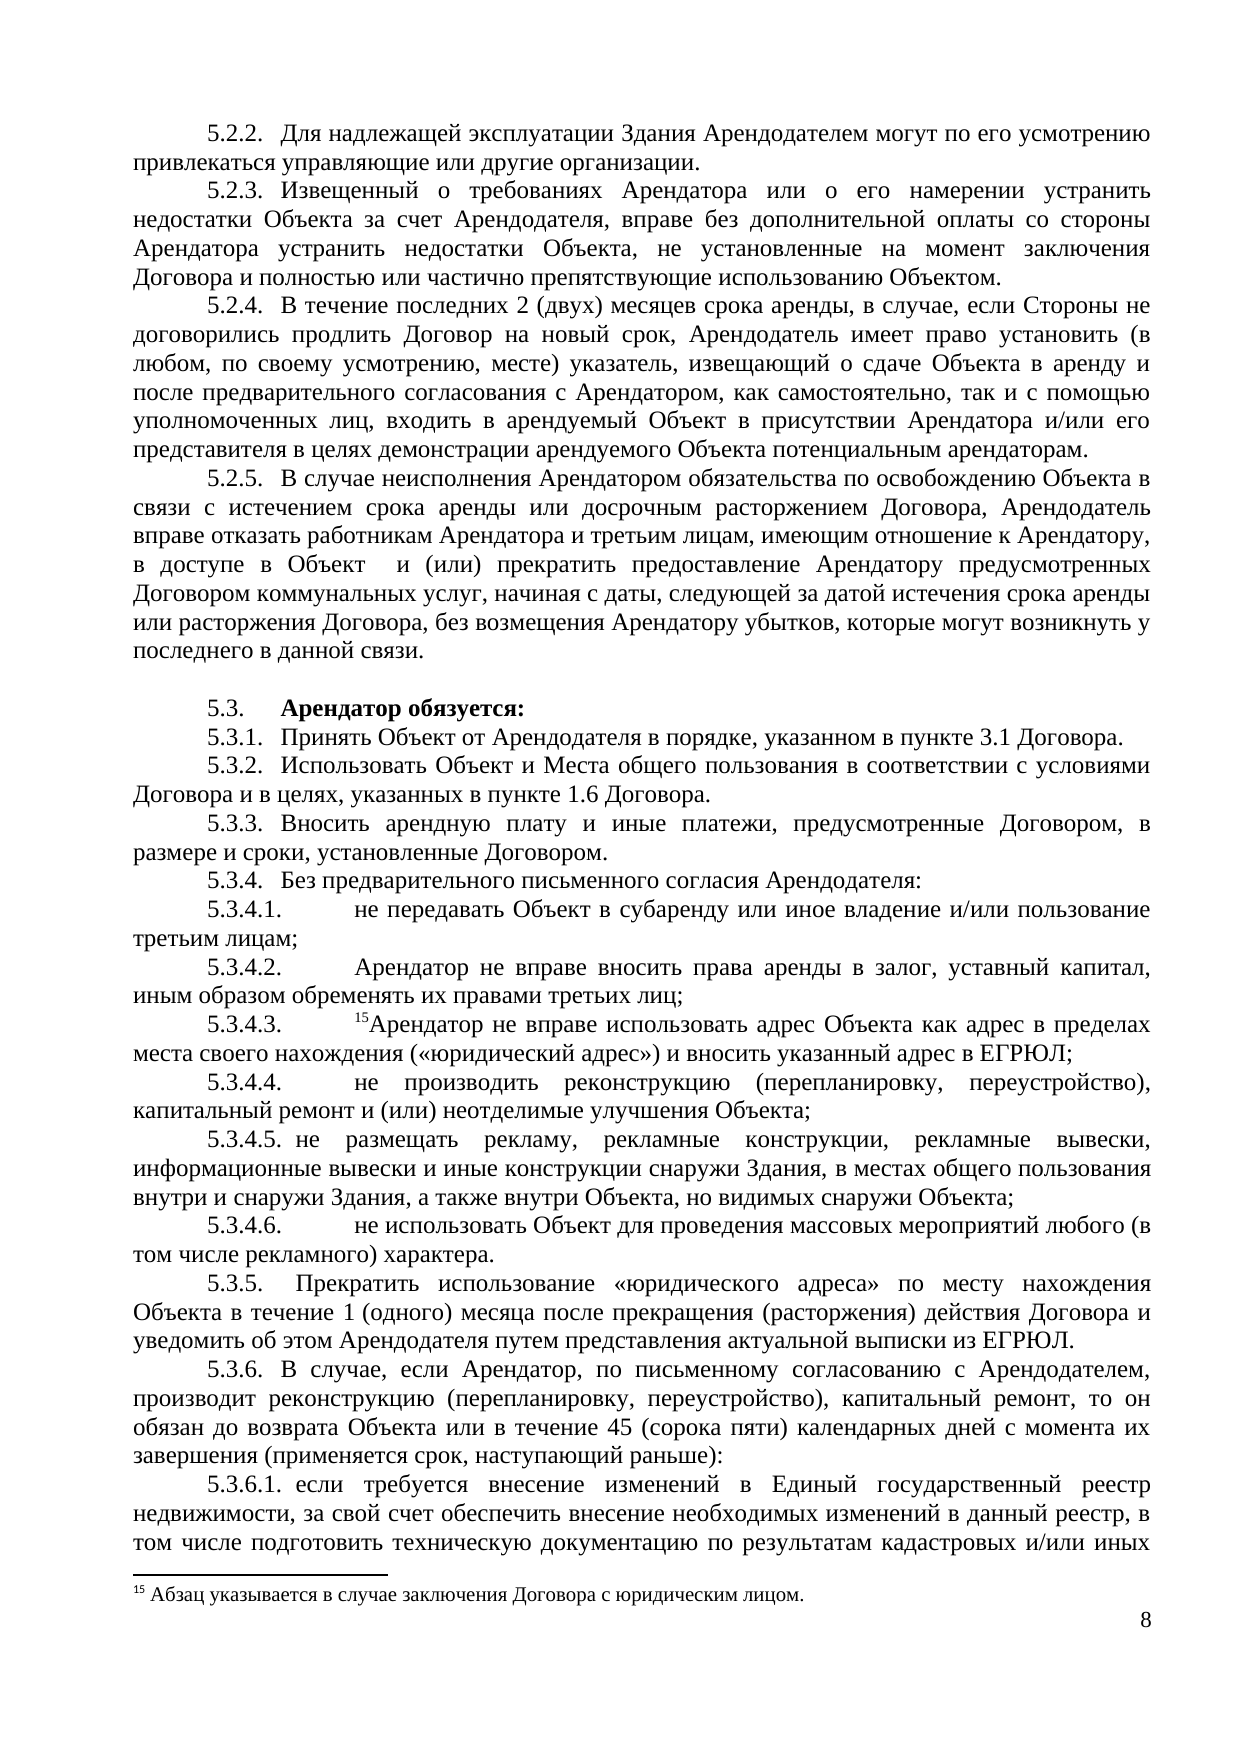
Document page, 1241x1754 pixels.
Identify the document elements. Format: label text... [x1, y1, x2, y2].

list Принять Объект от Арендодателя в порядке, указанном в пункте 3.1 Договора. [133, 722, 1152, 751]
list В случае, если Арендатор, по письменному согласованию с Арендодателем, производит реконструкцию (перепланировку, переустройство), капитальный ремонт, то он обязан до возврата Объекта или в течение 45 (сорока пяти) календарных дней с момента их завершения (применяется срок, наступающий раньше): [133, 1354, 1152, 1469]
list В случае неисполнения Арендатором обязательства по освобождению Объекта в связи с истечением срока аренды или досрочным расторжением Договора, Арендодатель вправе отказать работникам Арендатора и третьим лицам, имеющим отношение к Арендатору, в доступе в Объект и (или) прекратить предоставление Арендатору предусмотренных Договором коммунальных услуг, начиная с даты, следующей за датой истечения срока аренды или расторжения Договора, без возмещения Арендатору убытков, которые могут возникнуть у последнего в данной связи. [133, 463, 1152, 664]
list Арендатор не вправе вносить права аренды в залог, уставный капитал, иным образом обременять их правами третьих лиц; [133, 952, 1152, 1009]
list Арендатор обязуется: [133, 693, 1152, 722]
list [133, 1469, 1152, 1556]
list Вносить арендную плату и иные платежи, предусмотренные Договором, в размере и сроки, установленные Договором. [133, 808, 1152, 866]
list не использовать Объект для проведения массовых мероприятий любого (в том числе рекламного) характера. [133, 1211, 1152, 1268]
list Использовать Объект и Места общего пользования в соответствии с условиями Договора и в целях, указанных в пункте 1.6 Договора. [133, 751, 1152, 808]
list В течение последних 2 (двух) месяцев срока аренды, в случае, если Стороны не договорились продлить Договор на новый срок, Арендодатель имеет право установить (в любом, по своему усмотрению, месте) указатель, извещающий о сдаче Объекта в аренду и после предварительного согласования с Арендатором, как самостоятельно, так и с помощью уполномоченных лиц, входить в арендуемый Объект в присутствии Арендатора и/или его представителя в целях демонстрации арендуемого Объекта потенциальным арендаторам. [133, 291, 1152, 463]
list Без предварительного письменного согласия Арендодателя: [133, 866, 1152, 894]
list Арендатор не вправе использовать адрес Объекта как адрес в пределах места своего нахождения («юридический адрес») и вносить указанный адрес в ЕГРЮЛ; [133, 1009, 1152, 1067]
list Извещенный о требованиях Арендатора или о его намерении устранить недостатки Объекта за счет Арендодателя, вправе без дополнительной оплаты со стороны Арендатора устранить недостатки Объекта, не установленные на момент заключения Договора и полностью или частично препятствующие использованию Объектом. [133, 176, 1152, 291]
list Прекратить использование «юридического адреса» по месту нахождения Объекта в течение 1 (одного) месяца после прекращения (расторжения) действия Договора и уведомить об этом Арендодателя путем представления актуальной выписки из ЕГРЮЛ. [133, 1268, 1152, 1354]
list Для надлежащей эксплуатации Здания Арендодателем могут по его усмотрению привлекаться управляющие или другие организации. [133, 118, 1152, 176]
list не передавать Объект в субаренду или иное владение и/или пользование третьим лицам; [133, 894, 1152, 952]
list не производить реконструкцию (перепланировку, переустройство), капитальный ремонт и (или) неотделимые улучшения Объекта; [133, 1067, 1152, 1124]
list не размещать рекламу, рекламные конструкции, рекламные вывески, информационные вывески и иные конструкции снаружи Здания, в местах общего пользования внутри и снаружи Здания, а также внутри Объекта, но видимых снаружи Объекта; [133, 1124, 1152, 1211]
